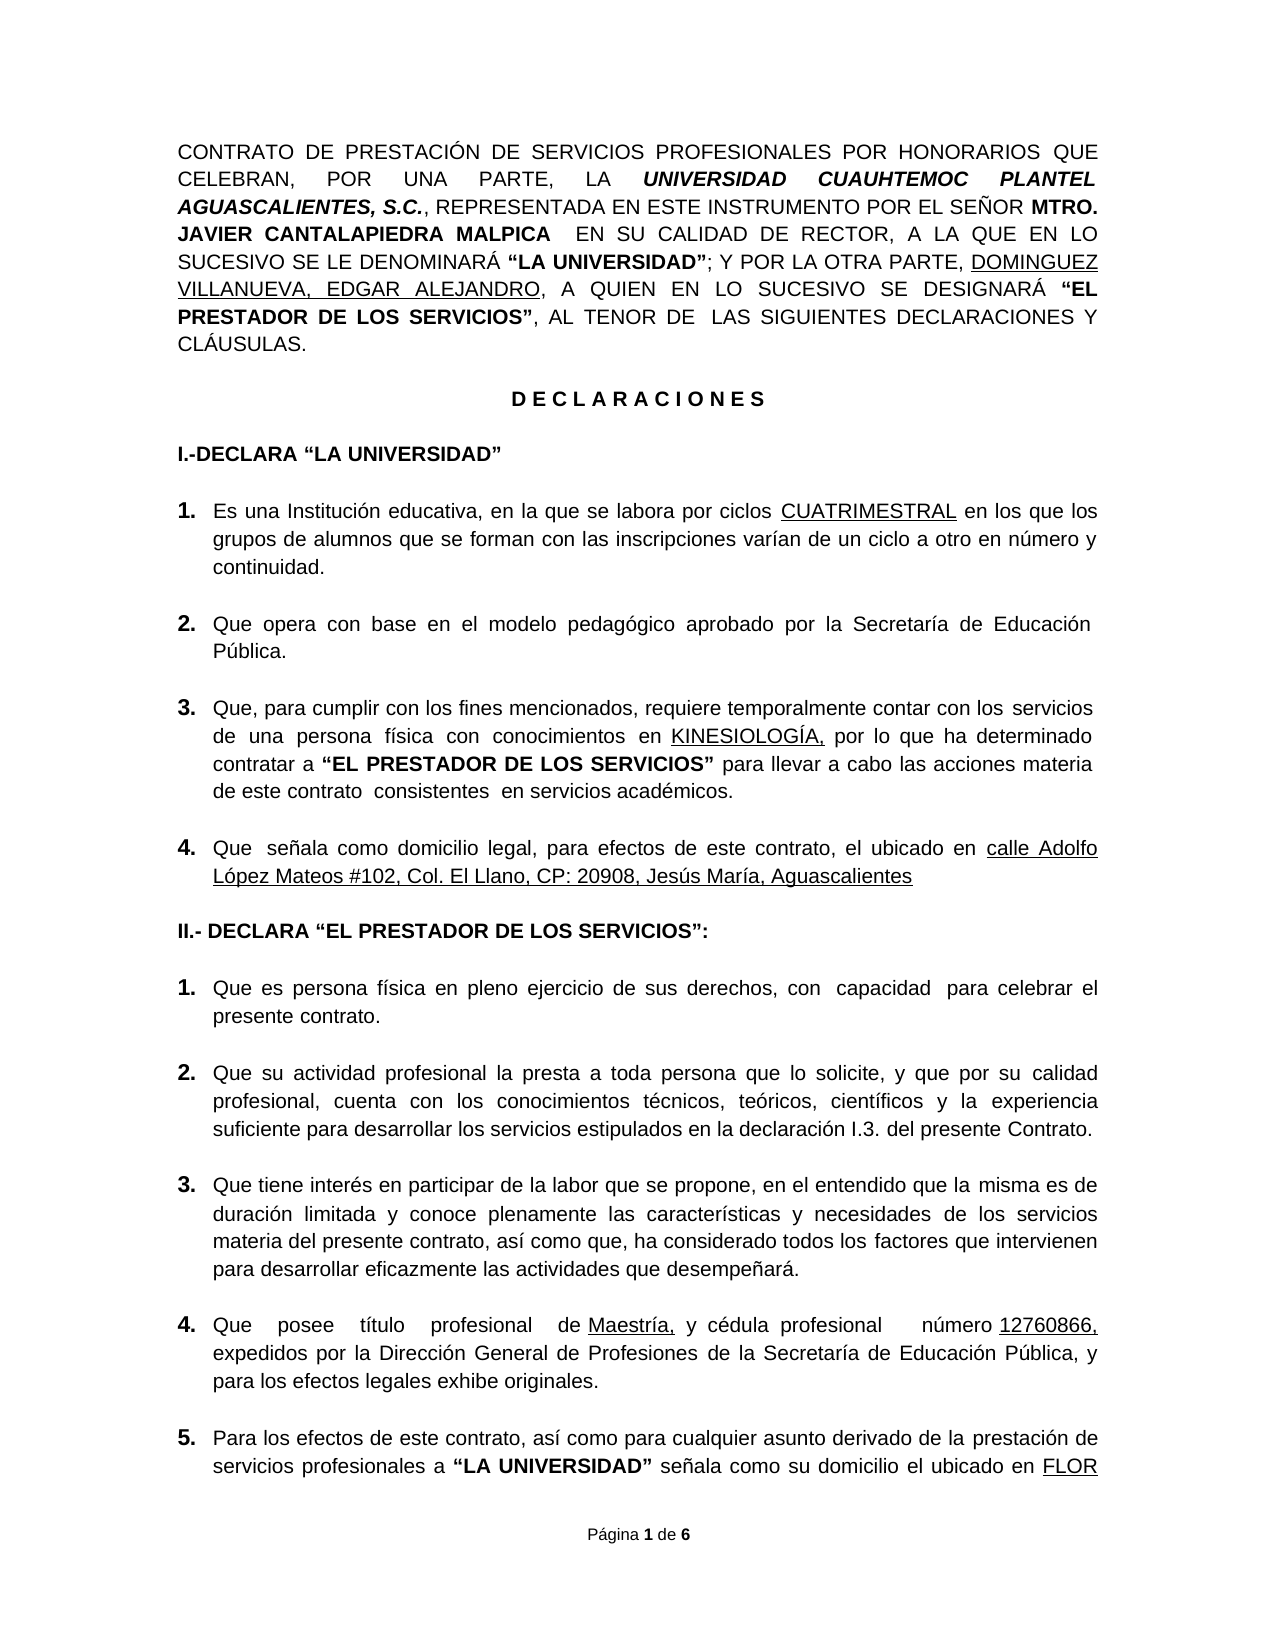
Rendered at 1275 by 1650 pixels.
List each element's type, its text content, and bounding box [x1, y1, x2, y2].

subtitle II.- DECLARA “EL PRESTADOR DE LOS SERVICIOS”: [177, 919, 1110, 943]
list Que es persona física en pleno ejercicio de sus derechos, con capacidad para celebrar el presente contrato. [177, 974, 1098, 1028]
list Es una Institución educativa, en la que se labora por ciclos CUATRIMESTRAL en los que los grupos de alumnos que se forman con las inscripciones varían de un ciclo a otro en número y continuidad. [177, 497, 1098, 578]
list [177, 1424, 1098, 1478]
list Que su actividad profesional la presta a toda persona que lo solicite, y que por su calidad profesional, cuenta con los conocimientos técnicos, teóricos, científicos y la experiencia suficiente para desarrollar los servicios estipulados en la declaración I.3. del presente Contrato. [177, 1059, 1098, 1140]
text CONTRATO DE PRESTACIÓN DE SERVICIOS PROFESIONALES POR HONORARIOS QUE CELEBRAN, POR UNA PARTE, LA UNIVERSIDAD CUAUHTEMOC PLANTEL AGUASCALIENTES, S.C., REPRESENTADA EN ESTE INSTRUMENTO POR EL SEÑOR MTRO. JAVIER CANTALAPIEDRA MALPICA EN SU CALIDAD DE RECTOR, A LA QUE EN LO SUCESIVO SE LE DENOMINARÁ “LA UNIVERSIDAD”; Y POR LA OTRA PARTE, DOMINGUEZ VILLANUEVA, EDGAR ALEJANDRO, A QUIEN EN LO SUCESIVO SE DESIGNARÁ “EL PRESTADOR DE LOS SERVICIOS”, AL TENOR DE LAS SIGUIENTES DECLARACIONES Y CLÁUSULAS. [177, 139, 1098, 356]
subtitle D E C L A R A C I O N E S [177, 387, 1098, 411]
list Que opera con base en el modelo pedagógico aprobado por la Secretaría de Educación Pública. [177, 609, 1092, 663]
list Que señala como domicilio legal, para efectos de este contrato, el ubicado en calle Adolfo López Mateos #102, Col. El Llano, CP: 20908, Jesús María, Aguascalientes [177, 834, 1098, 888]
list Que, para cumplir con los fines mencionados, requiere temporalmente contar con los servicios de una persona física con conocimientos en KINESIOLOGÍA, por lo que ha determinado contratar a “EL PRESTADOR DE LOS SERVICIOS” para llevar a cabo las acciones materia de este contrato consistentes en servicios académicos. [177, 694, 1093, 803]
list Que tiene interés en participar de la labor que se propone, en el entendido que la misma es de duración limitada y conoce plenamente las características y necesidades de los servicios materia del presente contrato, así como que, ha considerado todos los factores que intervienen para desarrollar eficazmente las actividades que desempeñará. [177, 1171, 1098, 1280]
text I.-DECLARA “LA UNIVERSIDAD” [177, 442, 1110, 466]
list Que posee título profesional de Maestría, y cédula profesional número 12760866, expedidos por la Dirección General de Profesiones de la Secretaría de Educación Pública, y para los efectos legales exhibe originales. [177, 1311, 1098, 1393]
